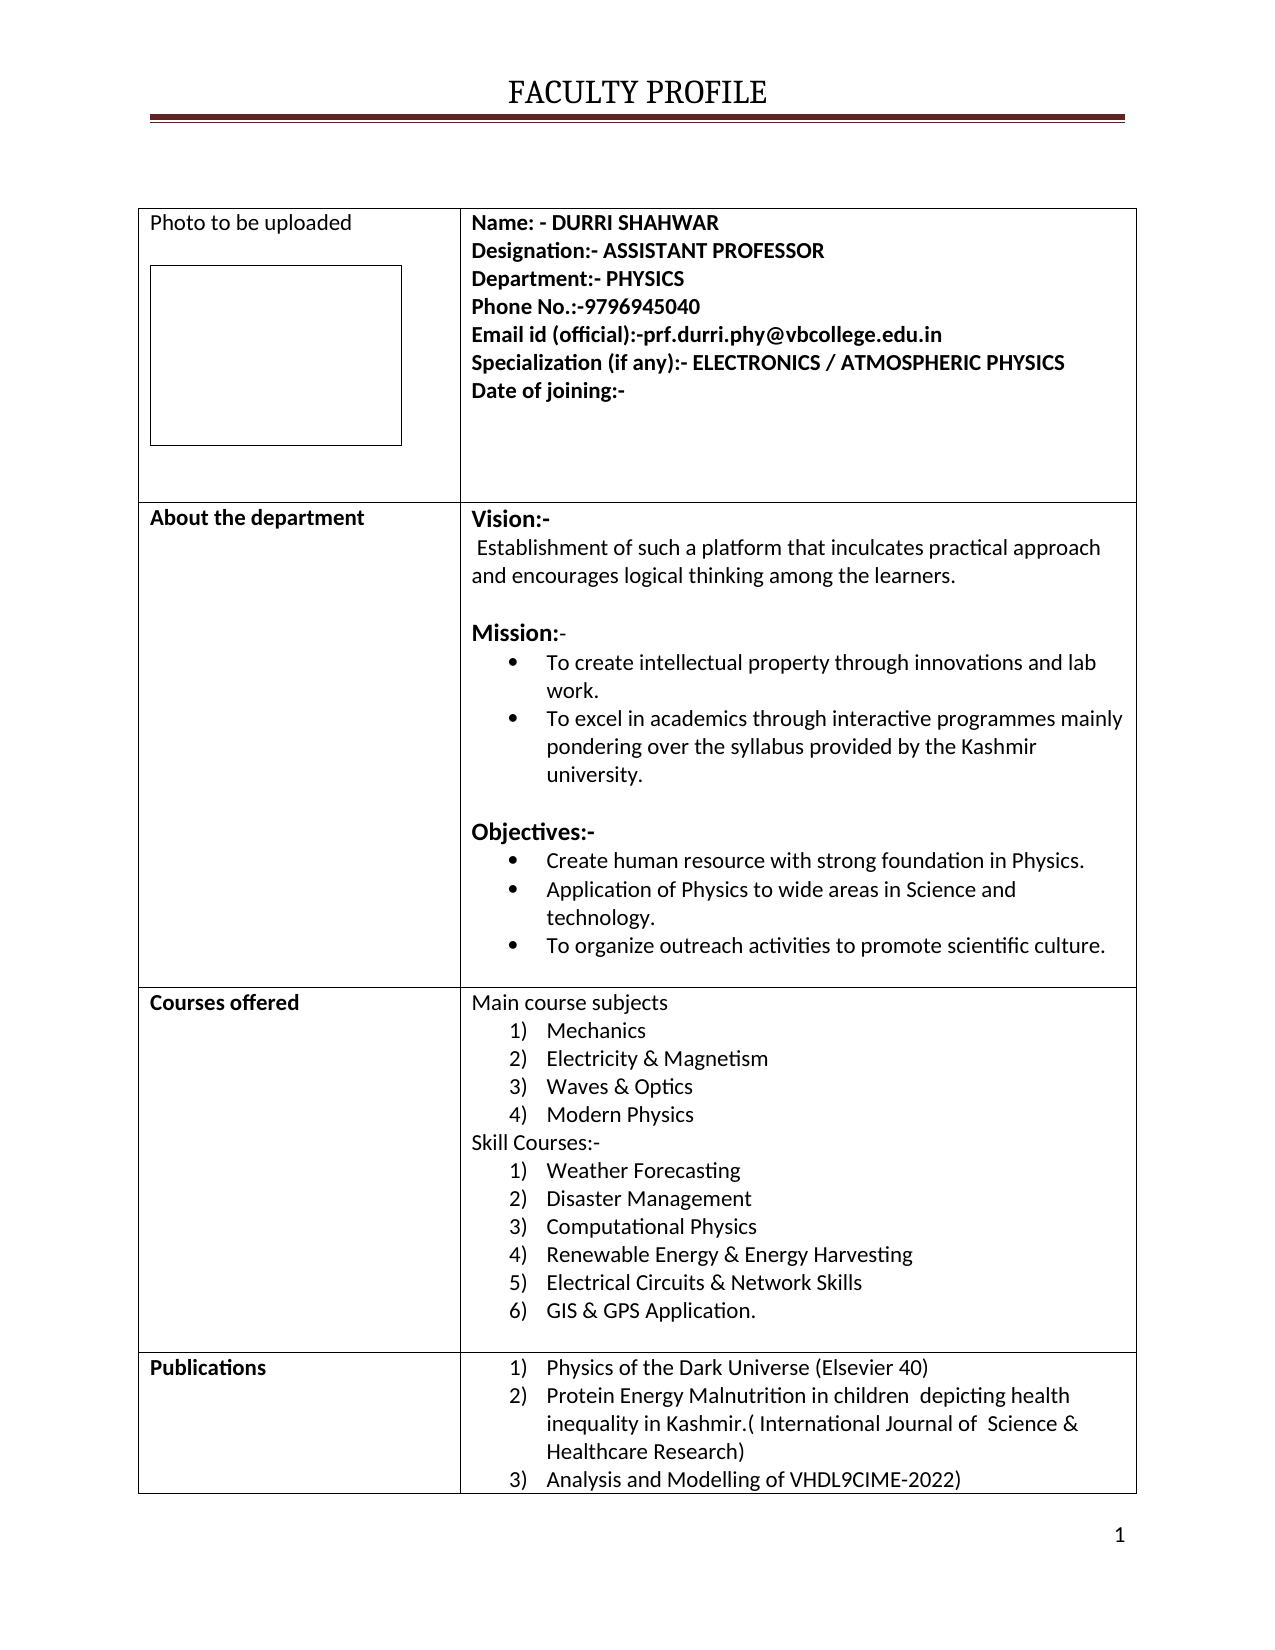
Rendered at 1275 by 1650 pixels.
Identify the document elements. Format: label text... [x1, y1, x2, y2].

table_header Name: - DURRI SHAHWAR Designation:- ASSISTANT PROFESSOR Department:- PHYSICS Phone No.:-9796945040 Email id (official):-prf.durri.phy@vbcollege.edu.in Specialization (if any):- ELECTRONICS / ATMOSPHERIC PHYSICS Date of joining:- [461, 209, 1136, 502]
table_cell Courses offered [139, 988, 460, 1352]
table_header Photo to be uploaded [139, 209, 460, 502]
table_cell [461, 1353, 1136, 1493]
table_cell Vision:- Establishment of such a platform that inculcates practical approach and encourages logical thinking among the learners. Mission:- To create intellectual property through innovations and lab work. To excel in academics through interactive programmes mainly pondering over the syllabus provided by the Kashmir university. Objectives:- Create human resource with strong foundation in Physics. Application of Physics to wide areas in Science and technology. To organize outreach activities to promote scientific culture. [461, 503, 1136, 987]
table_cell Publications [139, 1353, 460, 1493]
table_cell Main course subjects Mechanics Electricity & Magnetism Waves & Optics Modern Physics Skill Courses:- Weather Forecasting Disaster Management Computational Physics Renewable Energy & Energy Harvesting Electrical Circuits & Network Skills GIS & GPS Application. [461, 988, 1136, 1352]
table_cell About the department [139, 503, 460, 987]
